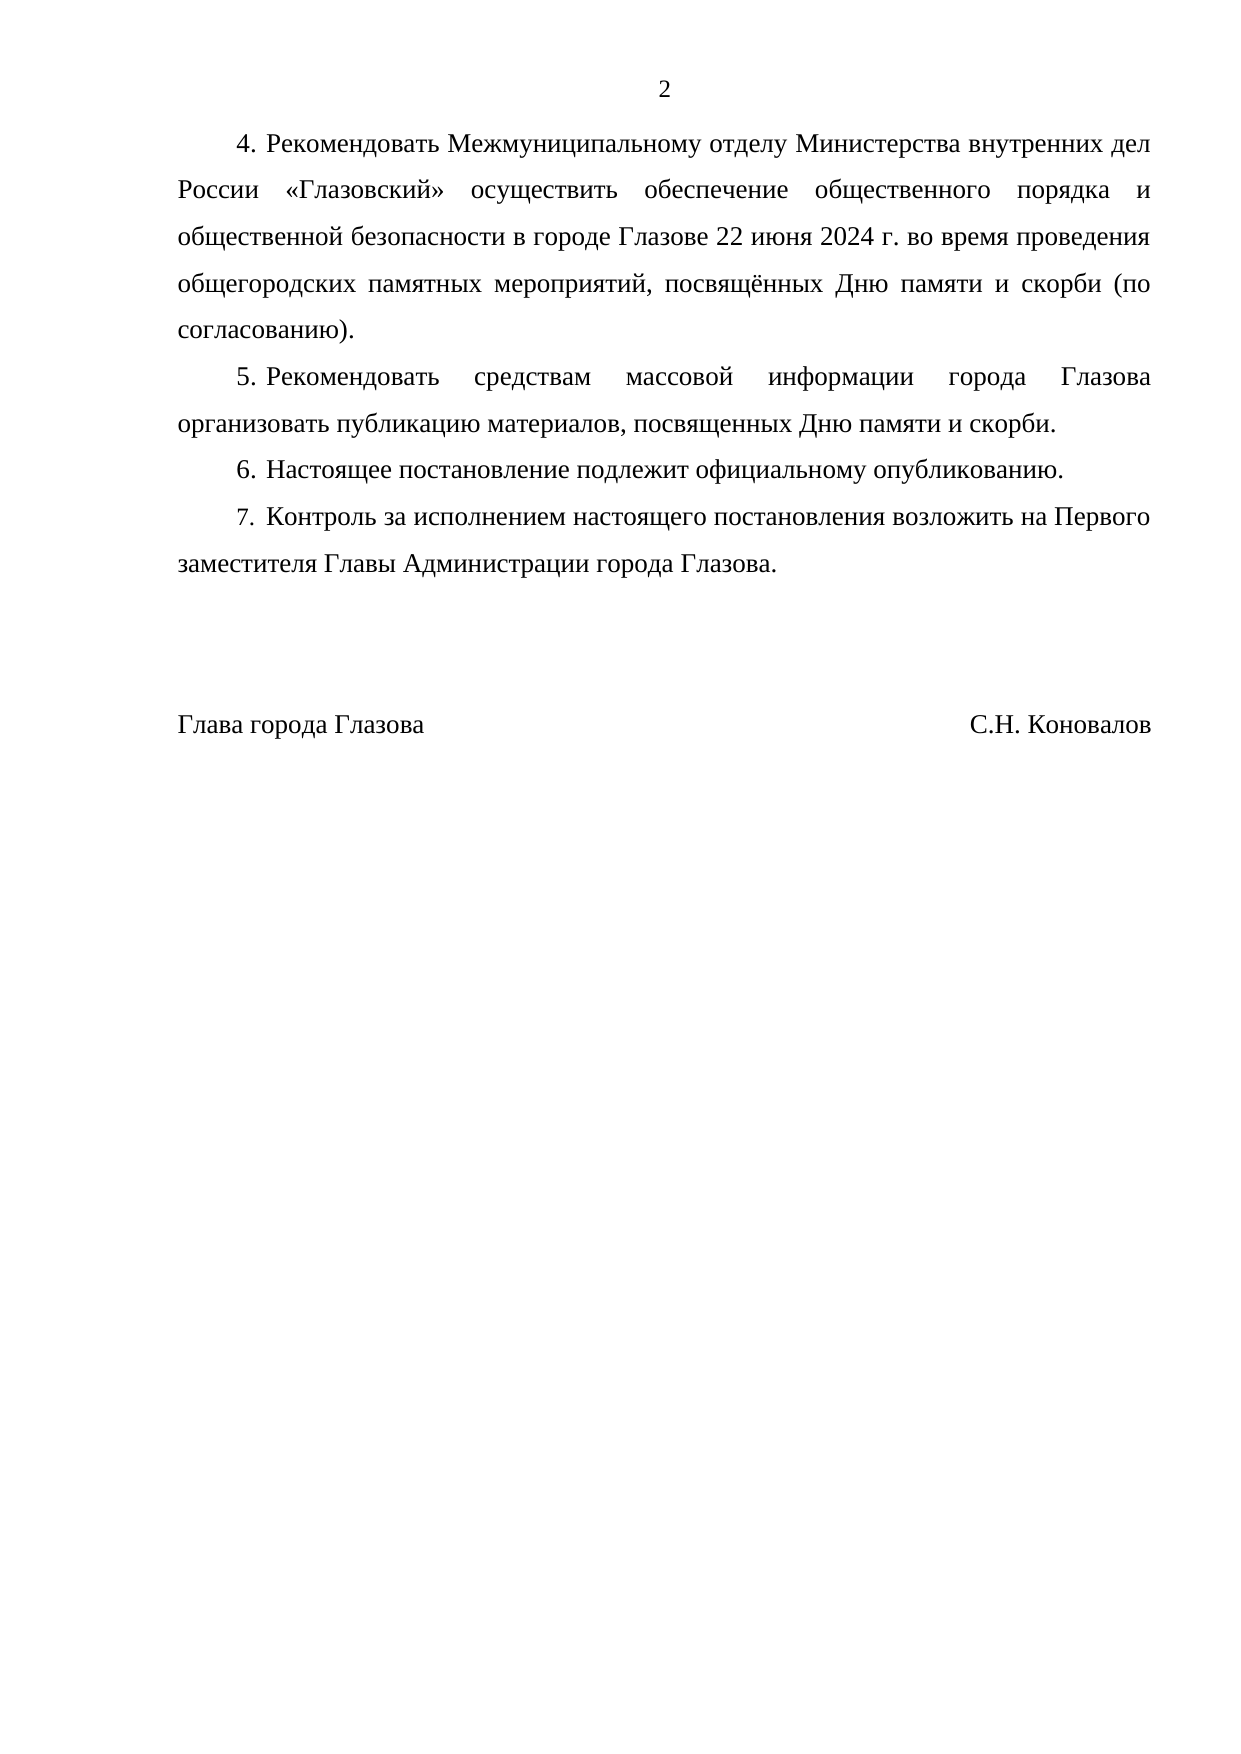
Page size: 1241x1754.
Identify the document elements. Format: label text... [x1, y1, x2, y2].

text 5. Рекомендовать средствам массовой информации города Глазова организовать публикацию материалов, посвященных Дню памяти и скорби. [177, 360, 1152, 438]
list Настоящее постановление подлежит официальному опубликованию. [177, 454, 1152, 485]
table_header Глава города Глазова [166, 709, 666, 740]
table_header С.Н. Коновалов [666, 709, 1163, 740]
list Контроль за исполнением настоящего постановления возложить на Первого заместителя Главы Администрации города Глазова. [177, 500, 1152, 578]
text 4. Рекомендовать Межмуниципальному отделу Министерства внутренних дел России «Глазовский» осуществить обеспечение общественного порядка и общественной безопасности в городе Глазове 22 июня 2024 г. во время проведения общегородских памятных мероприятий, посвящённых Дню памяти и скорби (по согласованию). [177, 127, 1152, 345]
